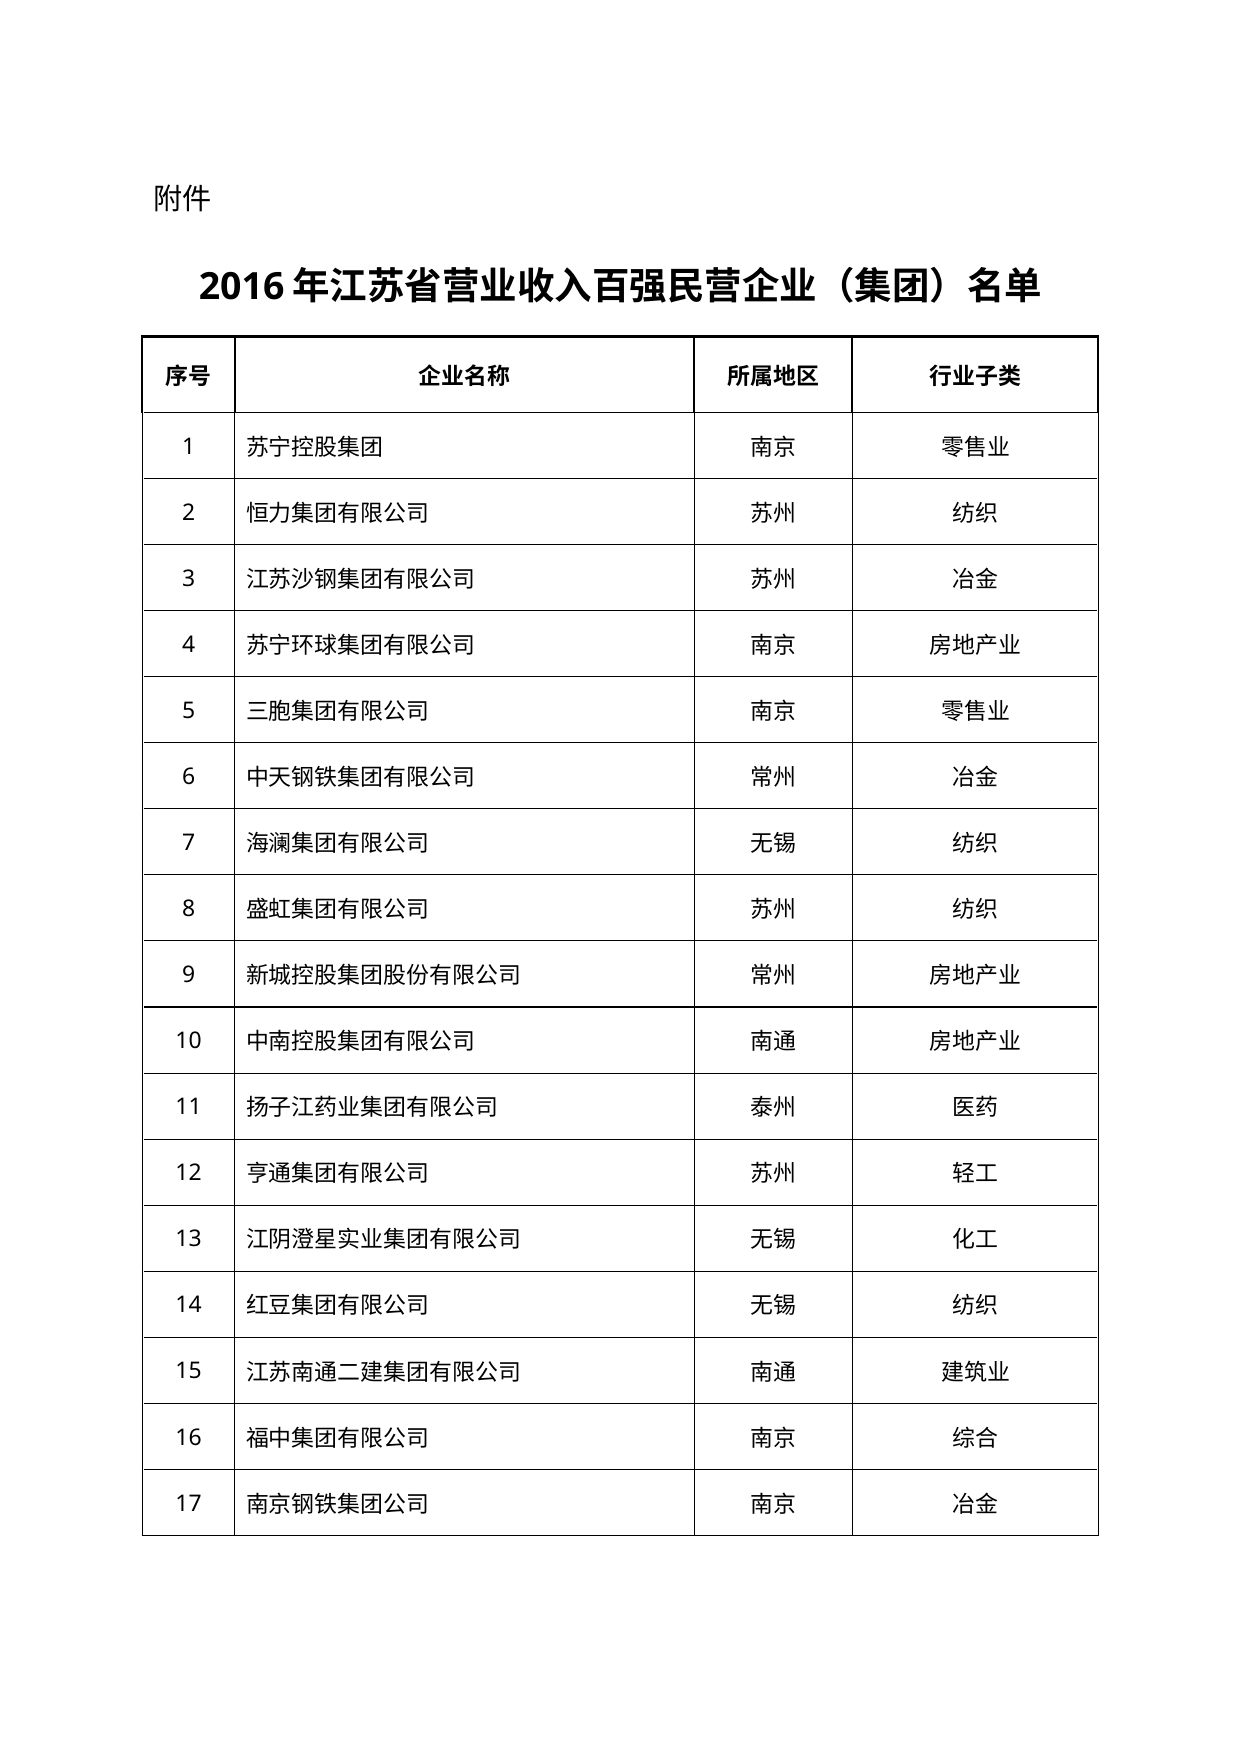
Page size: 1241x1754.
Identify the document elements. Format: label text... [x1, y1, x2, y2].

table_cell 南通 [695, 1008, 852, 1072]
table_cell 2016年江苏省营业收入百强民营企业（集团）名单 [142, 231, 1098, 335]
table_cell 亨通集团有限公司 [235, 1140, 694, 1204]
table_cell 江阴澄星实业集团有限公司 [235, 1206, 694, 1271]
table_cell 10 [143, 1007, 234, 1072]
table_cell 南京 [695, 1404, 852, 1469]
table_cell 苏宁控股集团 [235, 413, 694, 478]
table_cell 福中集团有限公司 [235, 1404, 694, 1469]
table_cell 中南控股集团有限公司 [235, 1008, 694, 1072]
table_cell 苏宁环球集团有限公司 [235, 611, 694, 676]
table_cell 零售业 [853, 676, 1098, 742]
table_cell 南京 [695, 677, 852, 742]
table_cell 综合 [853, 1403, 1098, 1469]
table_cell 冶金 [853, 544, 1098, 610]
table_cell 南京 [695, 611, 852, 676]
table_cell 4 [143, 611, 234, 676]
table_cell 行业子类 [853, 338, 1097, 412]
table_cell 6 [143, 743, 234, 808]
table_cell 房地产业 [853, 1006, 1098, 1072]
table_cell 苏州 [695, 1140, 852, 1204]
table_cell 江苏南通二建集团有限公司 [235, 1338, 694, 1403]
table_cell 序号 [143, 338, 234, 412]
table_cell 11 [143, 1074, 234, 1138]
table_cell 9 [143, 941, 234, 1006]
table_cell 恒力集团有限公司 [235, 479, 694, 544]
table_cell 1 [143, 413, 234, 478]
table_cell 纺织 [853, 478, 1098, 544]
table_cell 15 [143, 1338, 234, 1403]
table_cell 海澜集团有限公司 [235, 809, 694, 874]
table_cell 南通 [695, 1338, 852, 1403]
table_cell 轻工 [853, 1139, 1098, 1204]
table_cell 13 [143, 1206, 234, 1271]
table_cell 房地产业 [853, 610, 1098, 676]
table_cell 3 [143, 545, 234, 610]
table_cell 南京钢铁集团公司 [235, 1470, 694, 1535]
table_cell 零售业 [853, 413, 1098, 478]
table_cell 常州 [695, 941, 852, 1006]
table_header 附件 [142, 162, 1098, 231]
table_cell 三胞集团有限公司 [235, 677, 694, 742]
table_cell 红豆集团有限公司 [235, 1272, 694, 1337]
table_cell 12 [143, 1140, 234, 1204]
table_cell 房地产业 [853, 940, 1098, 1006]
table_cell 冶金 [853, 1469, 1098, 1535]
table_cell 南京 [695, 1470, 852, 1535]
table_cell 纺织 [853, 874, 1098, 940]
table_cell 无锡 [695, 1206, 852, 1271]
table_cell 无锡 [695, 1272, 852, 1337]
table_cell 企业名称 [236, 338, 693, 412]
table_cell 苏州 [695, 479, 852, 544]
table_cell 建筑业 [853, 1337, 1098, 1403]
table_cell 盛虹集团有限公司 [235, 875, 694, 940]
table_cell 2 [143, 479, 234, 544]
table_cell 医药 [853, 1073, 1098, 1138]
table_cell 南京 [695, 413, 852, 478]
table_cell 常州 [695, 743, 852, 808]
table_cell 中天钢铁集团有限公司 [235, 743, 694, 808]
table_cell 冶金 [853, 742, 1098, 808]
table_cell 17 [143, 1470, 234, 1535]
table_cell 泰州 [695, 1074, 852, 1138]
table_cell 14 [143, 1272, 234, 1337]
table_cell 纺织 [853, 1271, 1098, 1337]
table_cell 5 [143, 677, 234, 742]
table_cell 苏州 [695, 545, 852, 610]
table_cell 8 [143, 875, 234, 940]
table_cell 扬子江药业集团有限公司 [235, 1074, 694, 1138]
table_cell 纺织 [853, 808, 1098, 874]
table_cell 7 [143, 809, 234, 874]
table_cell 16 [143, 1404, 234, 1469]
table_cell 江苏沙钢集团有限公司 [235, 545, 694, 610]
table_cell 无锡 [695, 809, 852, 874]
table_cell 苏州 [695, 875, 852, 940]
table_cell 化工 [853, 1205, 1098, 1271]
table_cell 所属地区 [695, 338, 851, 412]
table_cell 新城控股集团股份有限公司 [235, 941, 694, 1006]
